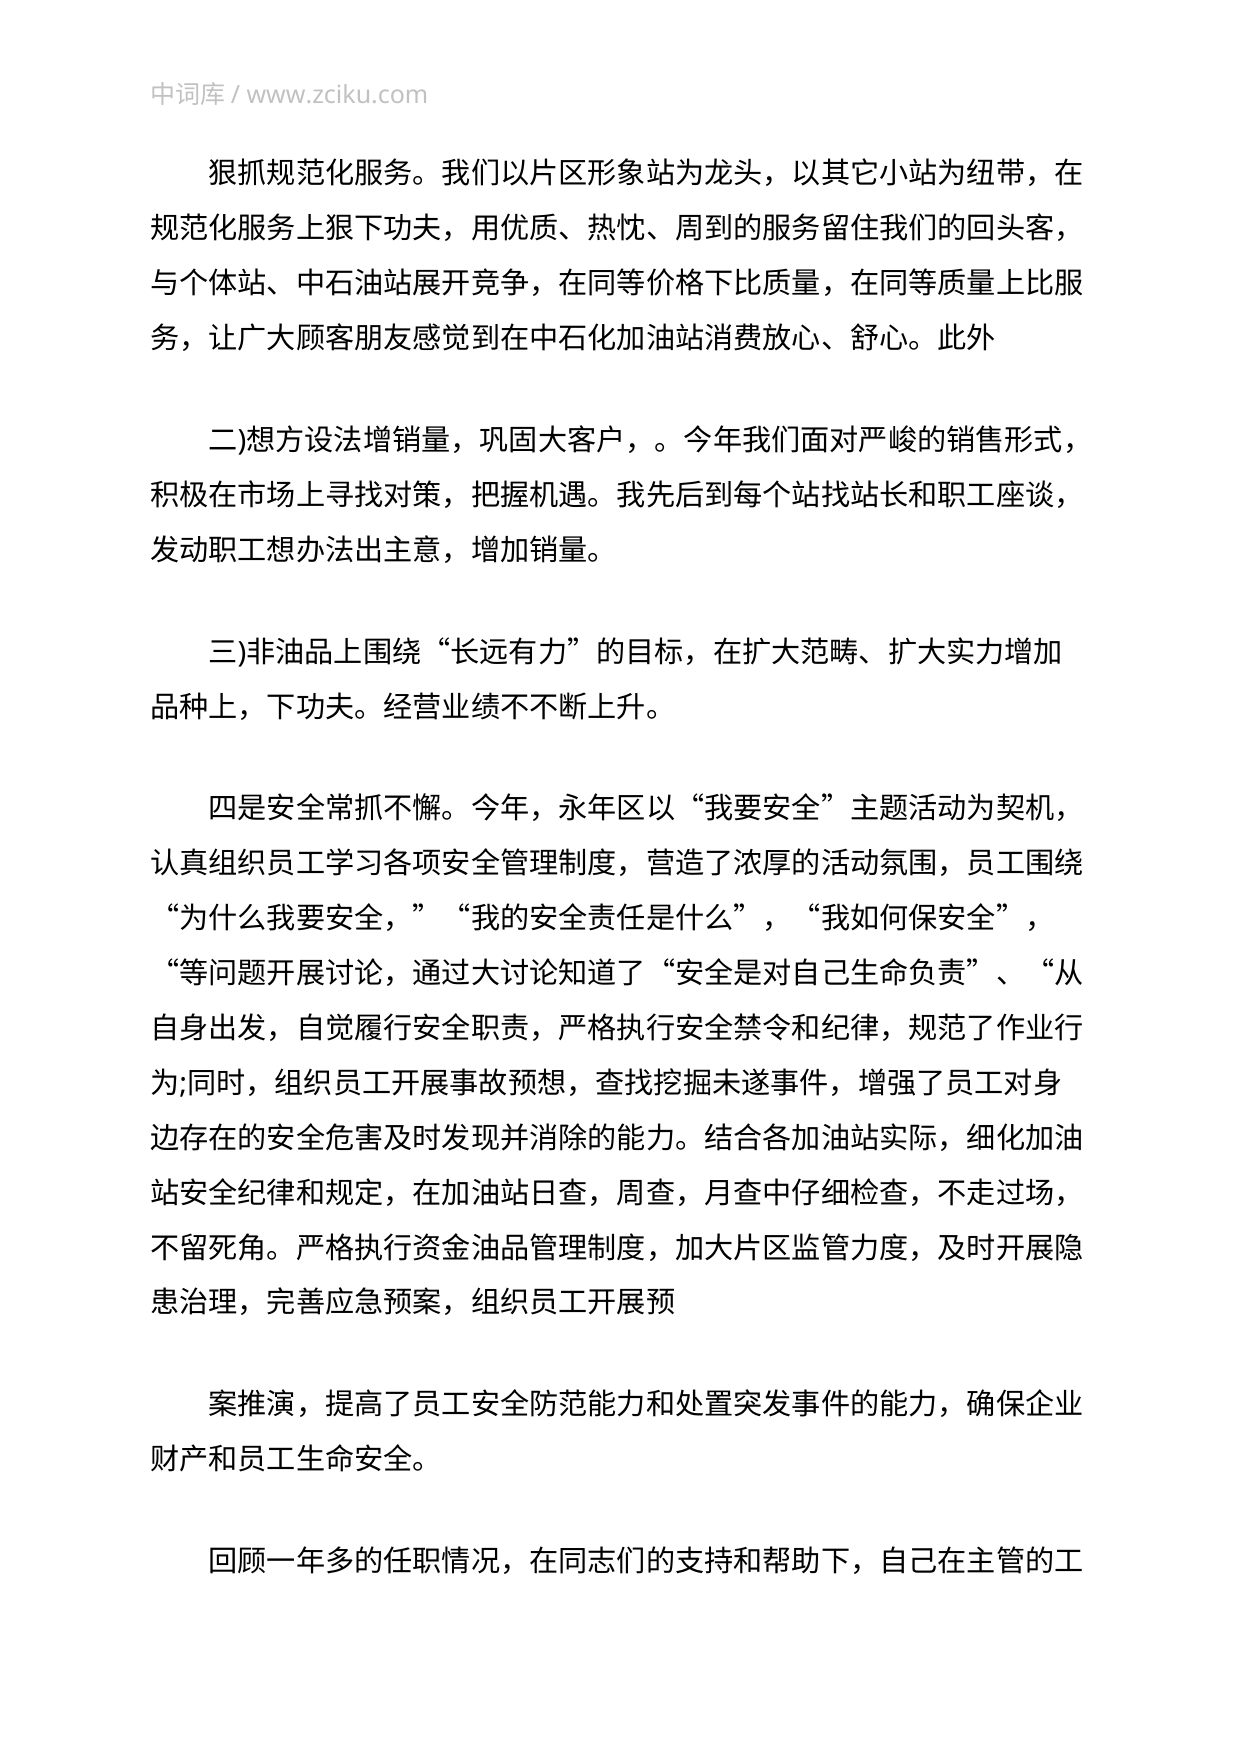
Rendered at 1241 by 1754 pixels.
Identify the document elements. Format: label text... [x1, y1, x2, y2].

text 狠抓规范化服务。我们以片区形象站为龙头，以其它小站为纽带，在规范化服务上狠下功夫，用优质、热忱、周到的服务留住我们的回头客，与个体站、中石油站展开竞争，在同等价格下比质量，在同等质量上比服务，让广大顾客朋友感觉到在中石化加油站消费放心、舒心。此外 [150, 150, 1090, 357]
text 三)非油品上围绕“长远有力”的目标，在扩大范畴、扩大实力增加品种上，下功夫。经营业绩不不断上升。 [150, 628, 1090, 725]
text 案推演，提高了员工安全防范能力和处置突发事件的能力，确保企业财产和员工生命安全。 [150, 1381, 1090, 1478]
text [150, 1537, 1090, 1580]
text 四是安全常抓不懈。今年，永年区以“我要安全”主题活动为契机，认真组织员工学习各项安全管理制度，营造了浓厚的活动氛围，员工围绕“为什么我要安全，”“我的安全责任是什么”，“我如何保安全”，“等问题开展讨论，通过大讨论知道了“安全是对自己生命负责”、“从自身出发，自觉履行安全职责，严格执行安全禁令和纪律，规范了作业行为;同时，组织员工开展事故预想，查找挖掘未遂事件，增强了员工对身边存在的安全危害及时发现并消除的能力。结合各加油站实际，细化加油站安全纪律和规定，在加油站日查，周查，月查中仔细检查，不走过场，不留死角。严格执行资金油品管理制度，加大片区监管力度，及时开展隐患治理，完善应急预案，组织员工开展预 [150, 785, 1090, 1321]
text 二)想方设法增销量，巩固大客户，。今年我们面对严峻的销售形式，积极在市场上寻找对策，把握机遇。我先后到每个站找站长和职工座谈，发动职工想办法出主意，增加销量。 [150, 416, 1090, 569]
